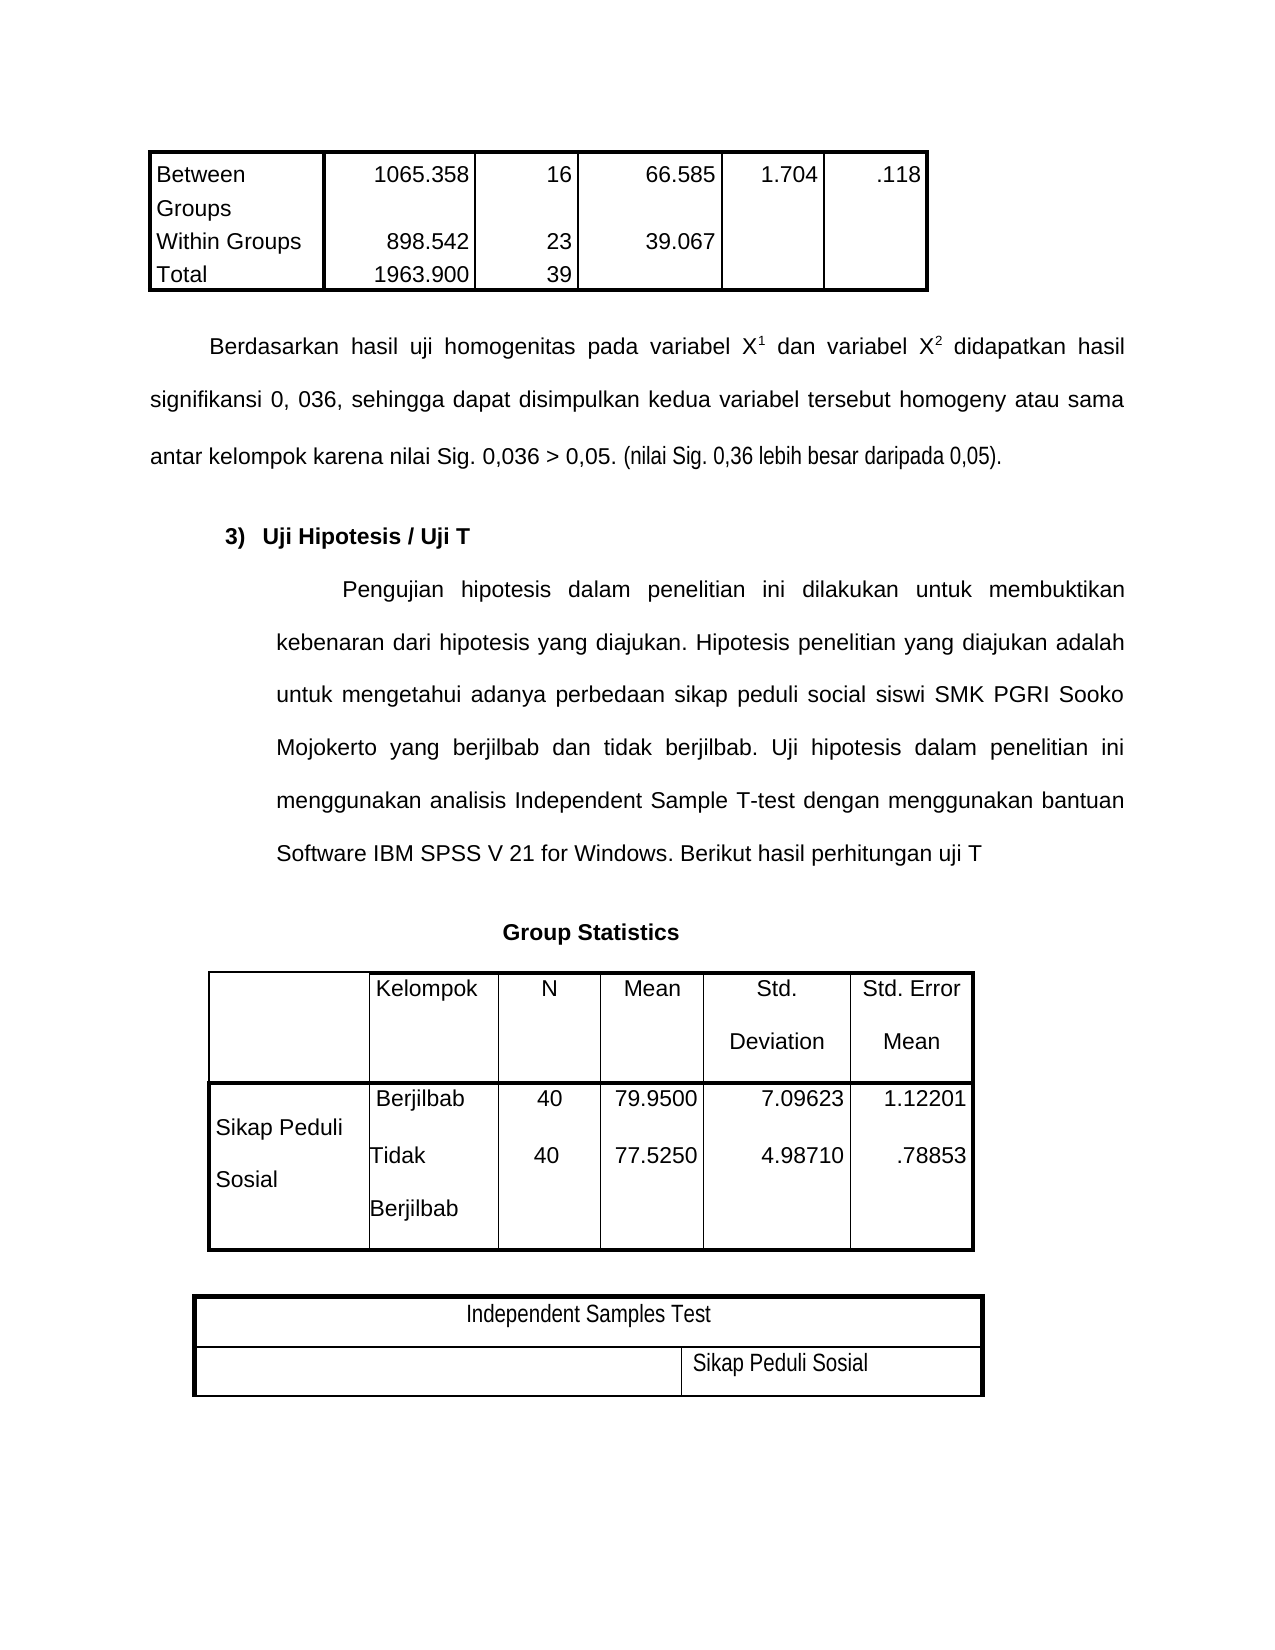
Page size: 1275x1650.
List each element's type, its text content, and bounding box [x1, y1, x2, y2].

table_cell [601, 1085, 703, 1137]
text Berdasarkan hasil uji homogenitas pada variabel X1 dan variabel X2 didapatkan hasil signifikansi 0, 036, sehingga dapat disimpulkan kedua variabel tersebut homogeny atau sama antar kelompok karena nilai Sig. 0,036 > 0,05. (nilai Sig. 0,36 lebih besar daripada 0,05). [150, 333, 1125, 470]
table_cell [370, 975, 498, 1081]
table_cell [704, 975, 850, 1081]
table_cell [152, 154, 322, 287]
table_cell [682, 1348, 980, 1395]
list Uji Hipotesis / Uji T [225, 523, 1125, 550]
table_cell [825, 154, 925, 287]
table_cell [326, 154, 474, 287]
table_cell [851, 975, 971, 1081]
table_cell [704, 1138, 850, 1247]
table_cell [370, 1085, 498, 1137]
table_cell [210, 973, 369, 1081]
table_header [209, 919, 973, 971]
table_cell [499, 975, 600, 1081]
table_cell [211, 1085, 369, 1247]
list Pengujian hipotesis dalam penelitian ini dilakukan untuk membuktikan kebenaran dari hipotesis yang diajukan. Hipotesis penelitian yang diajukan adalah untuk mengetahui adanya perbedaan sikap peduli social siswi SMK PGRI Sooko Mojokerto yang berjilbab dan tidak berjilbab. Uji hipotesis dalam penelitian ini menggunakan analisis Independent Sample T-test dengan menggunakan bantuan Software IBM SPSS V 21 for Windows. Berikut hasil perhitungan uji T [276, 576, 1125, 866]
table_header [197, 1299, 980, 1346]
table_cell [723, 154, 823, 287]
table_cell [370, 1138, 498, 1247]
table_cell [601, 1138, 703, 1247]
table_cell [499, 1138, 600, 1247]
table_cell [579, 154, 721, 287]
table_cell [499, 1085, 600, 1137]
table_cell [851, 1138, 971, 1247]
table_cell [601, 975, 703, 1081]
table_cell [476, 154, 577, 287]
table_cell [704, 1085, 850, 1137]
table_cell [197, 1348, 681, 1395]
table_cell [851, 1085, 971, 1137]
